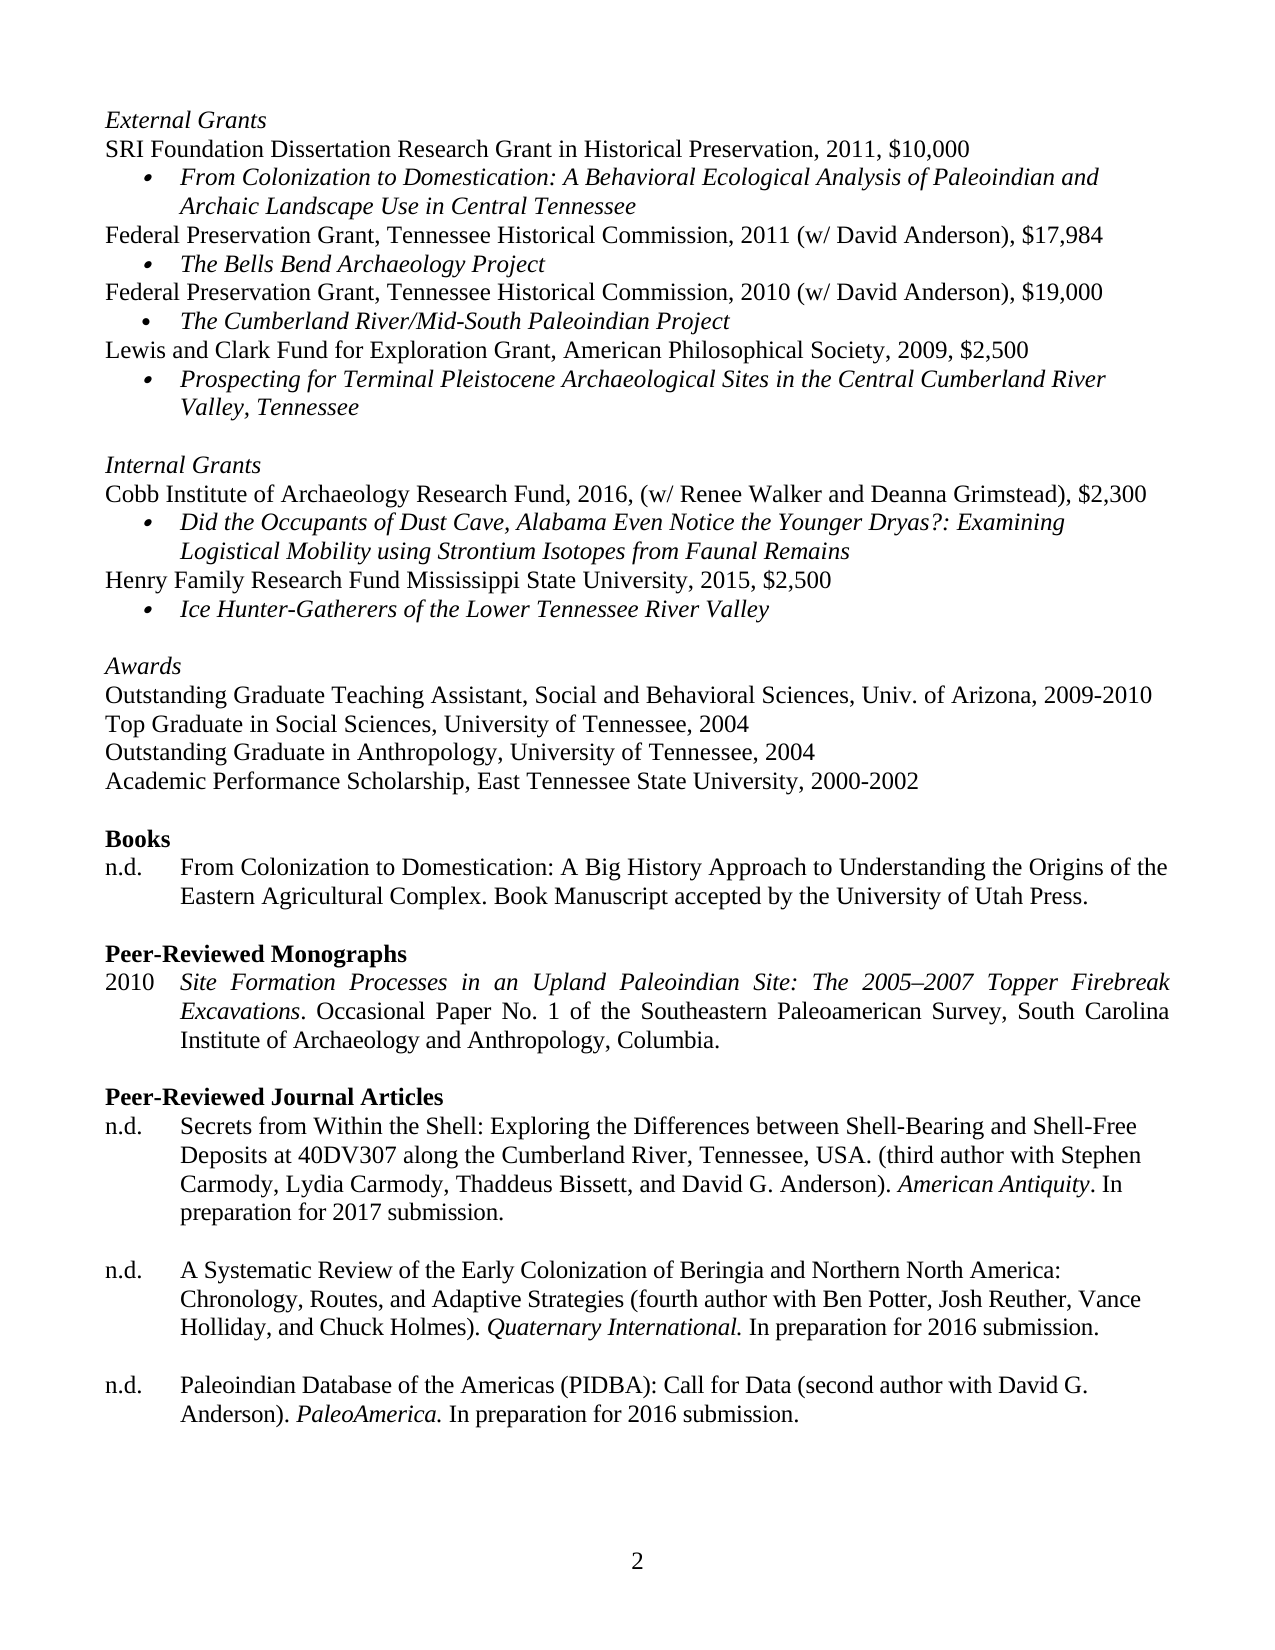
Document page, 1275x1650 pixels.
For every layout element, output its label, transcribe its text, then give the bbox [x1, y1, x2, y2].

text Henry Family Research Fund Mississippi State University, 2015, $2,500 [105, 565, 1170, 594]
list From Colonization to Domestication: A Behavioral Ecological Analysis of Paleoindian and Archaic Landscape Use in Central Tennessee [142, 162, 1170, 220]
text Outstanding Graduate Teaching Assistant, Social and Behavioral Sciences, Univ. of Arizona, 2009-2010 [105, 680, 1170, 709]
text Peer-Reviewed Monographs [105, 939, 1170, 967]
list The Bells Bend Archaeology Project [142, 249, 1170, 277]
text SRI Foundation Dissertation Research Grant in Historical Preservation, 2011, $10,000 [105, 134, 1170, 162]
text Cobb Institute of Archaeology Research Fund, 2016, (w/ Renee Walker and Deanna Grimstead), $2,300 [105, 479, 1170, 507]
list The Cumberland River/Mid-South Paleoindian Project [142, 306, 1170, 335]
text n.d. A Systematic Review of the Early Colonization of Beringia and Northern North America: Chronology, Routes, and Adaptive Strategies (fourth author with Ben Potter, Josh Reuther, Vance Holliday, and Chuck Holmes). Quaternary International. In preparation for 2016 submission. [105, 1255, 1170, 1341]
text Peer-Reviewed Journal Articles [105, 1082, 1170, 1111]
text Federal Preservation Grant, Tennessee Historical Commission, 2010 (w/ David Anderson), $19,000 [105, 277, 1170, 306]
text Awards [105, 651, 1170, 680]
text Academic Performance Scholarship, East Tennessee State University, 2000-2002 [105, 766, 1170, 795]
list Did the Occupants of Dust Cave, Alabama Even Notice the Younger Dryas?: Examining Logistical Mobility using Strontium Isotopes from Faunal Remains [142, 507, 1170, 565]
text Top Graduate in Social Sciences, University of Tennessee, 2004 [105, 709, 1170, 737]
text External Grants [105, 105, 1170, 134]
text n.d. From Colonization to Domestication: A Big History Approach to Understanding the Origins of the Eastern Agricultural Complex. Book Manuscript accepted by the University of Utah Press. [105, 852, 1170, 910]
text 2010 Site Formation Processes in an Upland Paleoindian Site: The 2005–2007 Topper Firebreak Excavations. Occasional Paper No. 1 of the Southeastern Paleoamerican Survey, South Carolina Institute of Archaeology and Anthropology, Columbia. [105, 967, 1170, 1054]
text Federal Preservation Grant, Tennessee Historical Commission, 2011 (w/ David Anderson), $17,984 [105, 220, 1170, 249]
text Outstanding Graduate in Anthropology, University of Tennessee, 2004 [105, 737, 1170, 766]
list Prospecting for Terminal Pleistocene Archaeological Sites in the Central Cumberland River Valley, Tennessee [142, 364, 1170, 421]
list Ice Hunter-Gatherers of the Lower Tennessee River Valley [142, 594, 1170, 622]
text Internal Grants [105, 450, 1170, 479]
text n.d. Secrets from Within the Shell: Exploring the Differences between Shell-Bearing and Shell-Free Deposits at 40DV307 along the Cumberland River, Tennessee, USA. (third author with Stephen Carmody, Lydia Carmody, Thaddeus Bissett, and David G. Anderson). American Antiquity. In preparation for 2017 submission. [105, 1111, 1170, 1226]
text Lewis and Clark Fund for Exploration Grant, American Philosophical Society, 2009, $2,500 [105, 335, 1170, 364]
text n.d. Paleoindian Database of the Americas (PIDBA): Call for Data (second author with David G. Anderson). PaleoAmerica. In preparation for 2016 submission. [105, 1370, 1170, 1427]
text Books [105, 824, 1170, 852]
